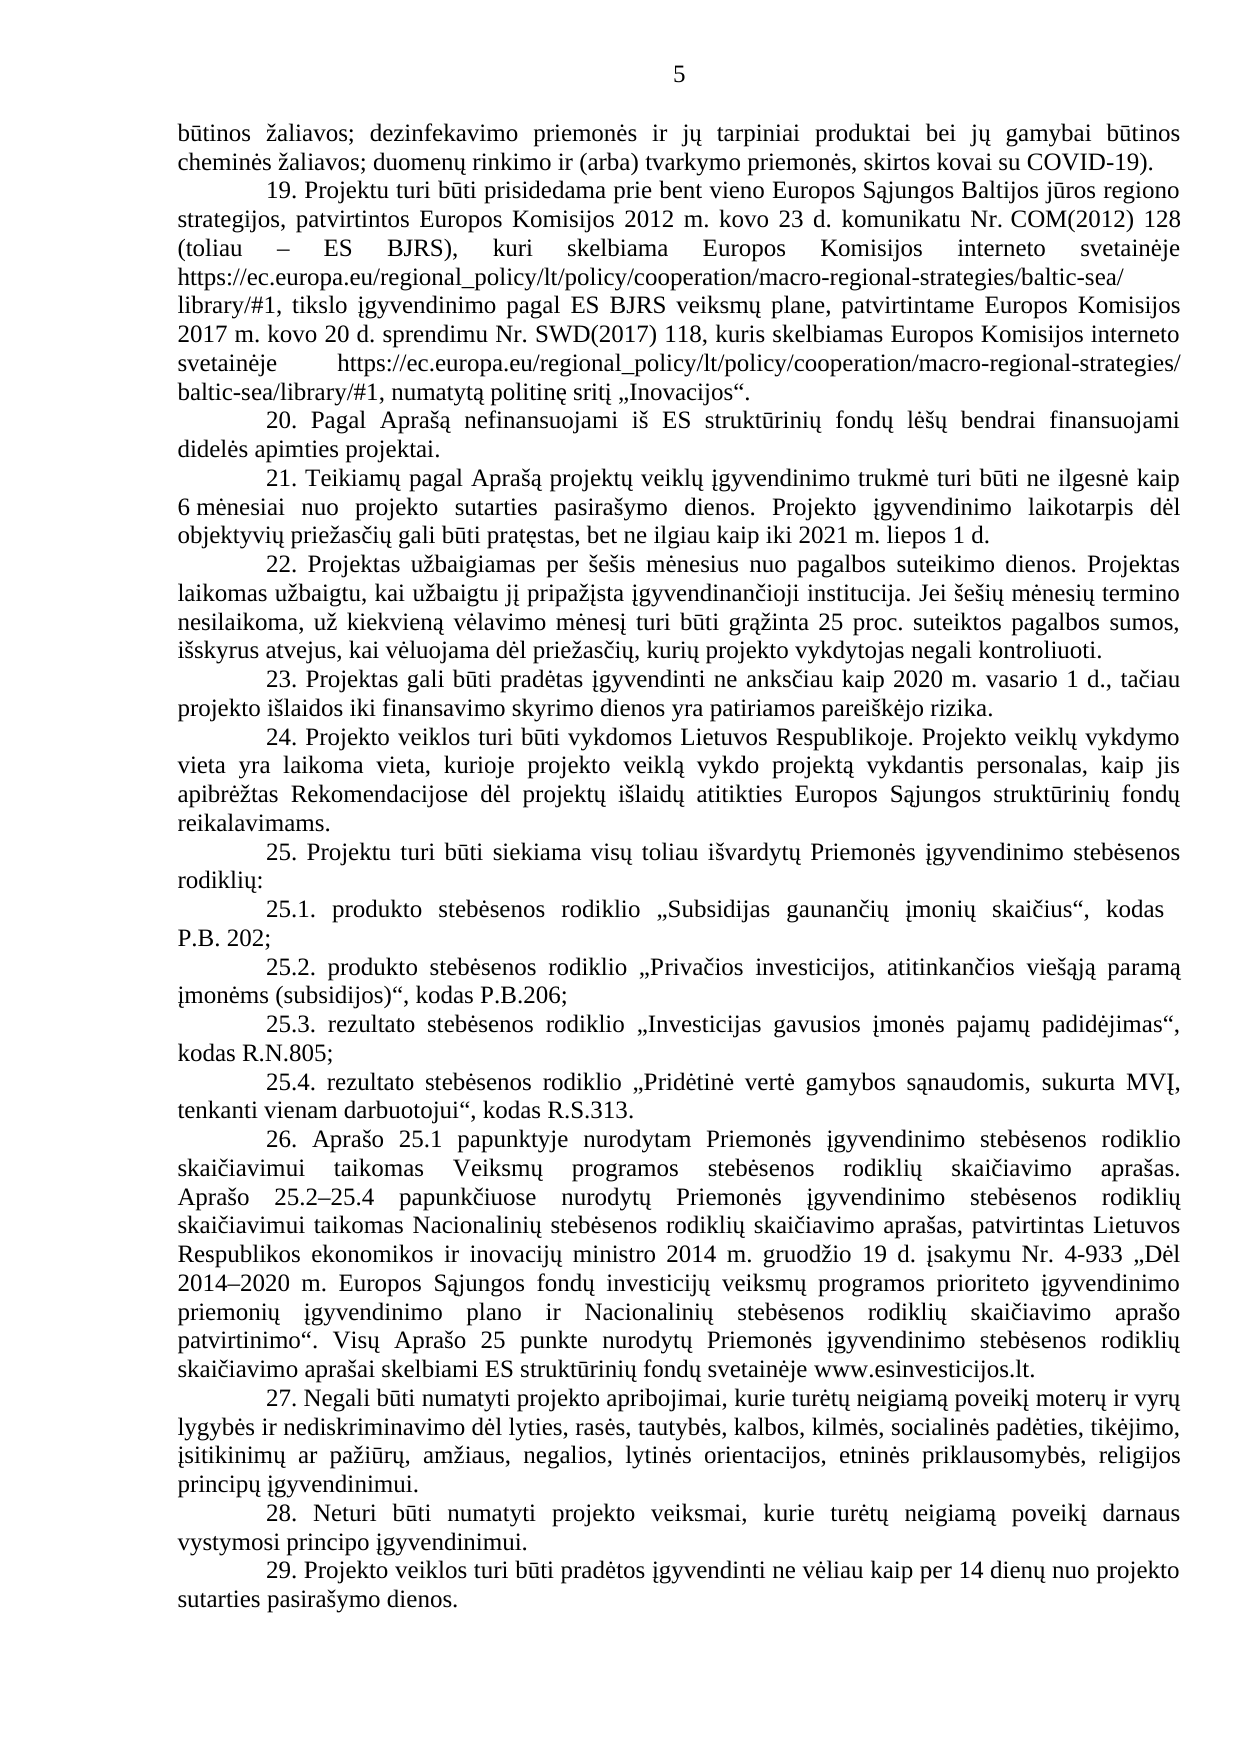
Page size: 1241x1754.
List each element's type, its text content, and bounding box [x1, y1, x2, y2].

text 25.3. rezultato stebėsenos rodiklio „Investicijas gavusios įmonės pajamų padidėjimas“, kodas R.N.805; [177, 1009, 1181, 1067]
text 26. Aprašo 25.1 papunktyje nurodytam Priemonės įgyvendinimo stebėsenos rodiklio skaičiavimui taikomas Veiksmų programos stebėsenos rodiklių skaičiavimo aprašas. Aprašo 25.2–25.4 papunkčiuose nurodytų Priemonės įgyvendinimo stebėsenos rodiklių skaičiavimui taikomas Nacionalinių stebėsenos rodiklių skaičiavimo aprašas, patvirtintas Lietuvos Respublikos ekonomikos ir inovacijų ministro 2014 m. gruodžio 19 d. įsakymu Nr. 4-933 „Dėl 2014–2020 m. Europos Sąjungos fondų investicijų veiksmų programos prioriteto įgyvendinimo priemonių įgyvendinimo plano ir Nacionalinių stebėsenos rodiklių skaičiavimo aprašo patvirtinimo“. Visų Aprašo 25 punkte nurodytų Priemonės įgyvendinimo stebėsenos rodiklių skaičiavimo aprašai skelbiami ES struktūrinių fondų svetainėje www.esinvesticijos.lt. [177, 1124, 1181, 1383]
text 22. Projektas užbaigiamas per šešis mėnesius nuo pagalbos suteikimo dienos. Projektas laikomas užbaigtu, kai užbaigtu jį pripažįsta įgyvendinančioji institucija. Jei šešių mėnesių termino nesilaikoma, už kiekvieną vėlavimo mėnesį turi būti grąžinta 25 proc. suteiktos pagalbos sumos, išskyrus atvejus, kai vėluojama dėl priežasčių, kurių projekto vykdytojas negali kontroliuoti. [177, 549, 1181, 664]
text 29. Projekto veiklos turi būti pradėtos įgyvendinti ne vėliau kaip per 14 dienų nuo projekto sutarties pasirašymo dienos. [177, 1556, 1181, 1613]
text 28. Neturi būti numatyti projekto veiksmai, kurie turėtų neigiamą poveikį darnaus vystymosi principo įgyvendinimui. [177, 1498, 1181, 1556]
text 25.4. rezultato stebėsenos rodiklio „Pridėtinė vertė gamybos sąnaudomis, sukurta MVĮ, tenkanti vienam darbuotojui“, kodas R.S.313. [177, 1067, 1181, 1124]
text 20. Pagal Aprašą nefinansuojami iš ES struktūrinių fondų lėšų bendrai finansuojami didelės apimties projektai. [177, 406, 1181, 463]
text 21. Teikiamų pagal Aprašą projektų veiklų įgyvendinimo trukmė turi būti ne ilgesnė kaip 6 mėnesiai nuo projekto sutarties pasirašymo dienos. Projekto įgyvendinimo laikotarpis dėl objektyvių priežasčių gali būti pratęstas, bet ne ilgiau kaip iki 2021 m. liepos 1 d. [177, 463, 1181, 549]
text 27. Negali būti numatyti projekto apribojimai, kurie turėtų neigiamą poveikį moterų ir vyrų lygybės ir nediskriminavimo dėl lyties, rasės, tautybės, kalbos, kilmės, socialinės padėties, tikėjimo, įsitikinimų ar pažiūrų, amžiaus, negalios, lytinės orientacijos, etninės priklausomybės, religijos principų įgyvendinimui. [177, 1383, 1181, 1498]
text 25.2. produkto stebėsenos rodiklio „Privačios investicijos, atitinkančios viešąją paramą įmonėms (subsidijos)“, kodas P.B.206; [177, 952, 1181, 1009]
text 25. Projektu turi būti siekiama visų toliau išvardytų Priemonės įgyvendinimo stebėsenos rodiklių: [177, 837, 1181, 894]
text 19. Projektu turi būti prisidedama prie bent vieno Europos Sąjungos Baltijos jūros regiono strategijos, patvirtintos Europos Komisijos 2012 m. kovo 23 d. komunikatu Nr. COM(2012) 128 (toliau – ES BJRS), kuri skelbiama Europos Komisijos interneto svetainėje https://ec.europa.eu/regional_policy/lt/policy/cooperation/macro-regional-strategies/baltic-sea/library/#1, tikslo įgyvendinimo pagal ES BJRS veiksmų plane, patvirtintame Europos Komisijos 2017 m. kovo 20 d. sprendimu Nr. SWD(2017) 118, kuris skelbiamas Europos Komisijos interneto svetainėje https://ec.europa.eu/regional_policy/lt/policy/cooperation/macro-regional-strategies/baltic-sea/library/#1, numatytą politinę sritį „Inovacijos“. [177, 176, 1181, 406]
text 24. Projekto veiklos turi būti vykdomos Lietuvos Respublikoje. Projekto veiklų vykdymo vieta yra laikoma vieta, kurioje projekto veiklą vykdo projektą vykdantis personalas, kaip jis apibrėžtas Rekomendacijose dėl projektų išlaidų atitikties Europos Sąjungos struktūrinių fondų reikalavimams. [177, 722, 1181, 837]
text 25.1. produkto stebėsenos rodiklio „Subsidijas gaunančių įmonių skaičius“, kodas P.B. 202; [177, 894, 1181, 952]
text 23. Projektas gali būti pradėtas įgyvendinti ne anksčiau kaip 2020 m. vasario 1 d., tačiau projekto išlaidos iki finansavimo skyrimo dienos yra patiriamos pareiškėjo rizika. [177, 664, 1181, 722]
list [177, 118, 1181, 176]
